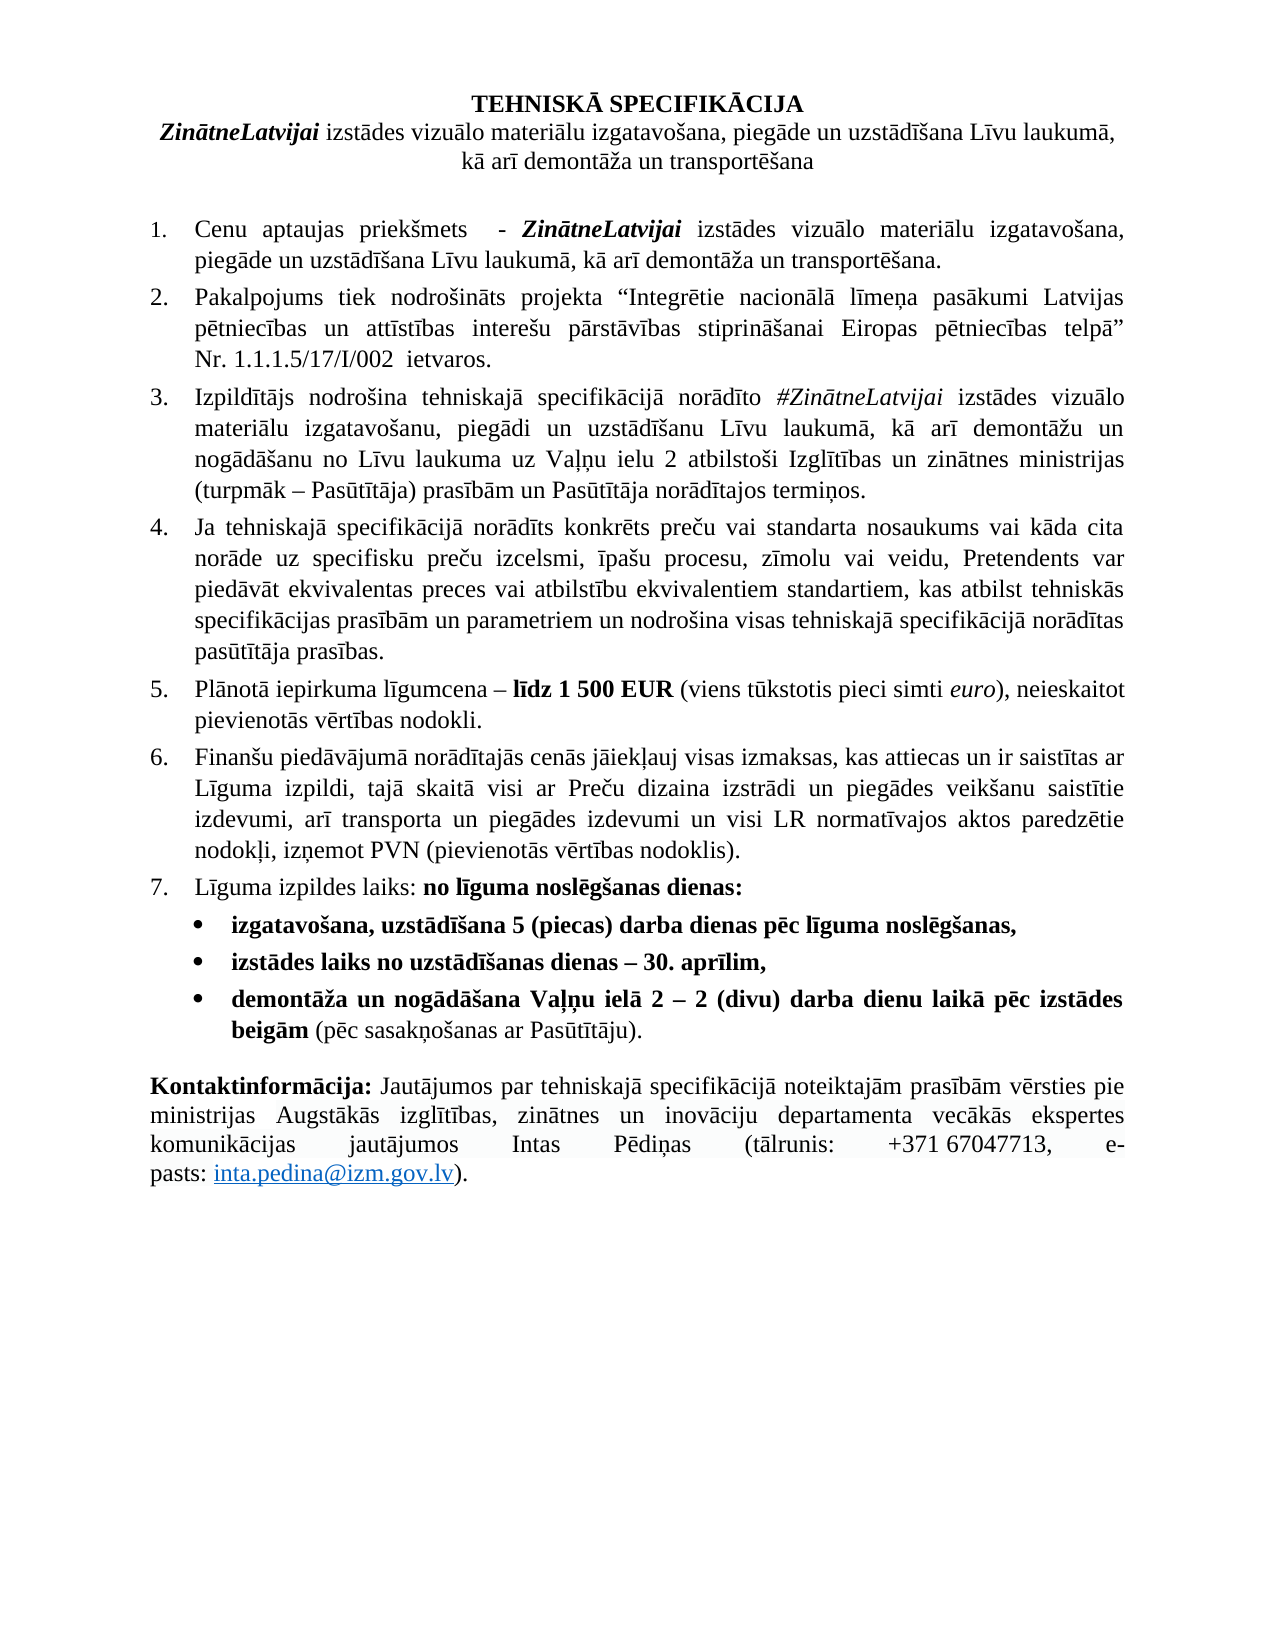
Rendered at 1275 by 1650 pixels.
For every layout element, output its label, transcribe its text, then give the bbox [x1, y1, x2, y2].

list Ja tehniskajā specifikācijā norādīts konkrēts preču vai standarta nosaukums vai kāda cita norāde uz specifisku preču izcelsmi, īpašu procesu, zīmolu vai veidu, Pretendents var piedāvāt ekvivalentas preces vai atbilstību ekvivalentiem standartiem, kas atbilst tehniskās specifikācijas prasībām un parametriem un nodrošina visas tehniskajā specifikācijā norādītas pasūtītāja prasības. [150, 512, 1125, 665]
text Tehniskā SPECIFIKĀCIJA [150, 89, 1125, 117]
list izstādes laiks no uzstādīšanas dienas – 30. aprīlim, [193, 947, 1125, 976]
list Finanšu piedāvājumā norādītajās cenās jāiekļauj visas izmaksas, kas attiecas un ir saistītas ar Līguma izpildi, tajā skaitā visi ar Preču dizaina izstrādi un piegādes veikšanu saistītie izdevumi, arī transporta un piegādes izdevumi un visi LR normatīvajos aktos paredzētie nodokļi, izņemot PVN (pievienotās vērtības nodoklis). [150, 742, 1125, 864]
list Līguma izpildes laiks: no līguma noslēgšanas dienas: [150, 872, 1125, 901]
list Plānotā iepirkuma līgumcena – līdz 1 500 EUR (viens tūkstotis pieci simti euro), neieskaitot pievienotās vērtības nodokli. [150, 674, 1125, 733]
text Kontaktinformācija: Jautājumos par tehniskajā specifikācijā noteiktajām prasībām vērsties pie ministrijas Augstākās izglītības, zinātnes un inovāciju departamenta vecākās ekspertes komunikācijas jautājumos Intas Pēdiņas (tālrunis: +371 67047713, e-pasts: inta.pedina@izm.gov.lv). [150, 1071, 1125, 1129]
list Cenu aptaujas priekšmets - ZinātneLatvijai izstādes vizuālo materiālu izgatavošana, piegāde un uzstādīšana Līvu laukumā, kā arī demontāža un transportēšana. [150, 214, 1125, 274]
list Izpildītājs nodrošina tehniskajā specifikācijā norādīto #ZinātneLatvijai izstādes vizuālo materiālu izgatavošanu, piegādi un uzstādīšanu Līvu laukumā, kā arī demontāžu un nogādāšanu no Līvu laukuma uz Vaļņu ielu 2 atbilstoši Izglītības un zinātnes ministrijas (turpmāk – Pasūtītāja) prasībām un Pasūtītāja norādītajos termiņos. [150, 382, 1125, 504]
list Pakalpojums tiek nodrošināts projekta “Integrētie nacionālā līmeņa pasākumi Latvijas pētniecības un attīstības interešu pārstāvības stiprināšanai Eiropas pētniecības telpā” Nr. 1.1.1.5/17/I/002 ietvaros. [150, 282, 1125, 373]
text ZinātneLatvijai izstādes vizuālo materiālu izgatavošana, piegāde un uzstādīšana Līvu laukumā, kā arī demontāža un transportēšana [150, 117, 1125, 175]
list demontāža un nogādāšana Vaļņu ielā 2 – 2 (divu) darba dienu laikā pēc izstādes beigām (pēc sasakņošanas ar Pasūtītāju). [193, 984, 1125, 1044]
list izgatavošana, uzstādīšana 5 (piecas) darba dienas pēc līguma noslēgšanas, [193, 910, 1125, 938]
text Kontaktinformācija: Jautājumos par tehniskajā specifikācijā noteiktajām prasībām vērsties pie ministrijas Augstākās izglītības, zinātnes un inovāciju departamenta vecākās ekspertes komunikācijas jautājumos Intas Pēdiņas (tālrunis: +371 67047713, e-pasts: inta.pedina@izm.gov.lv). [213, 1158, 1125, 1186]
